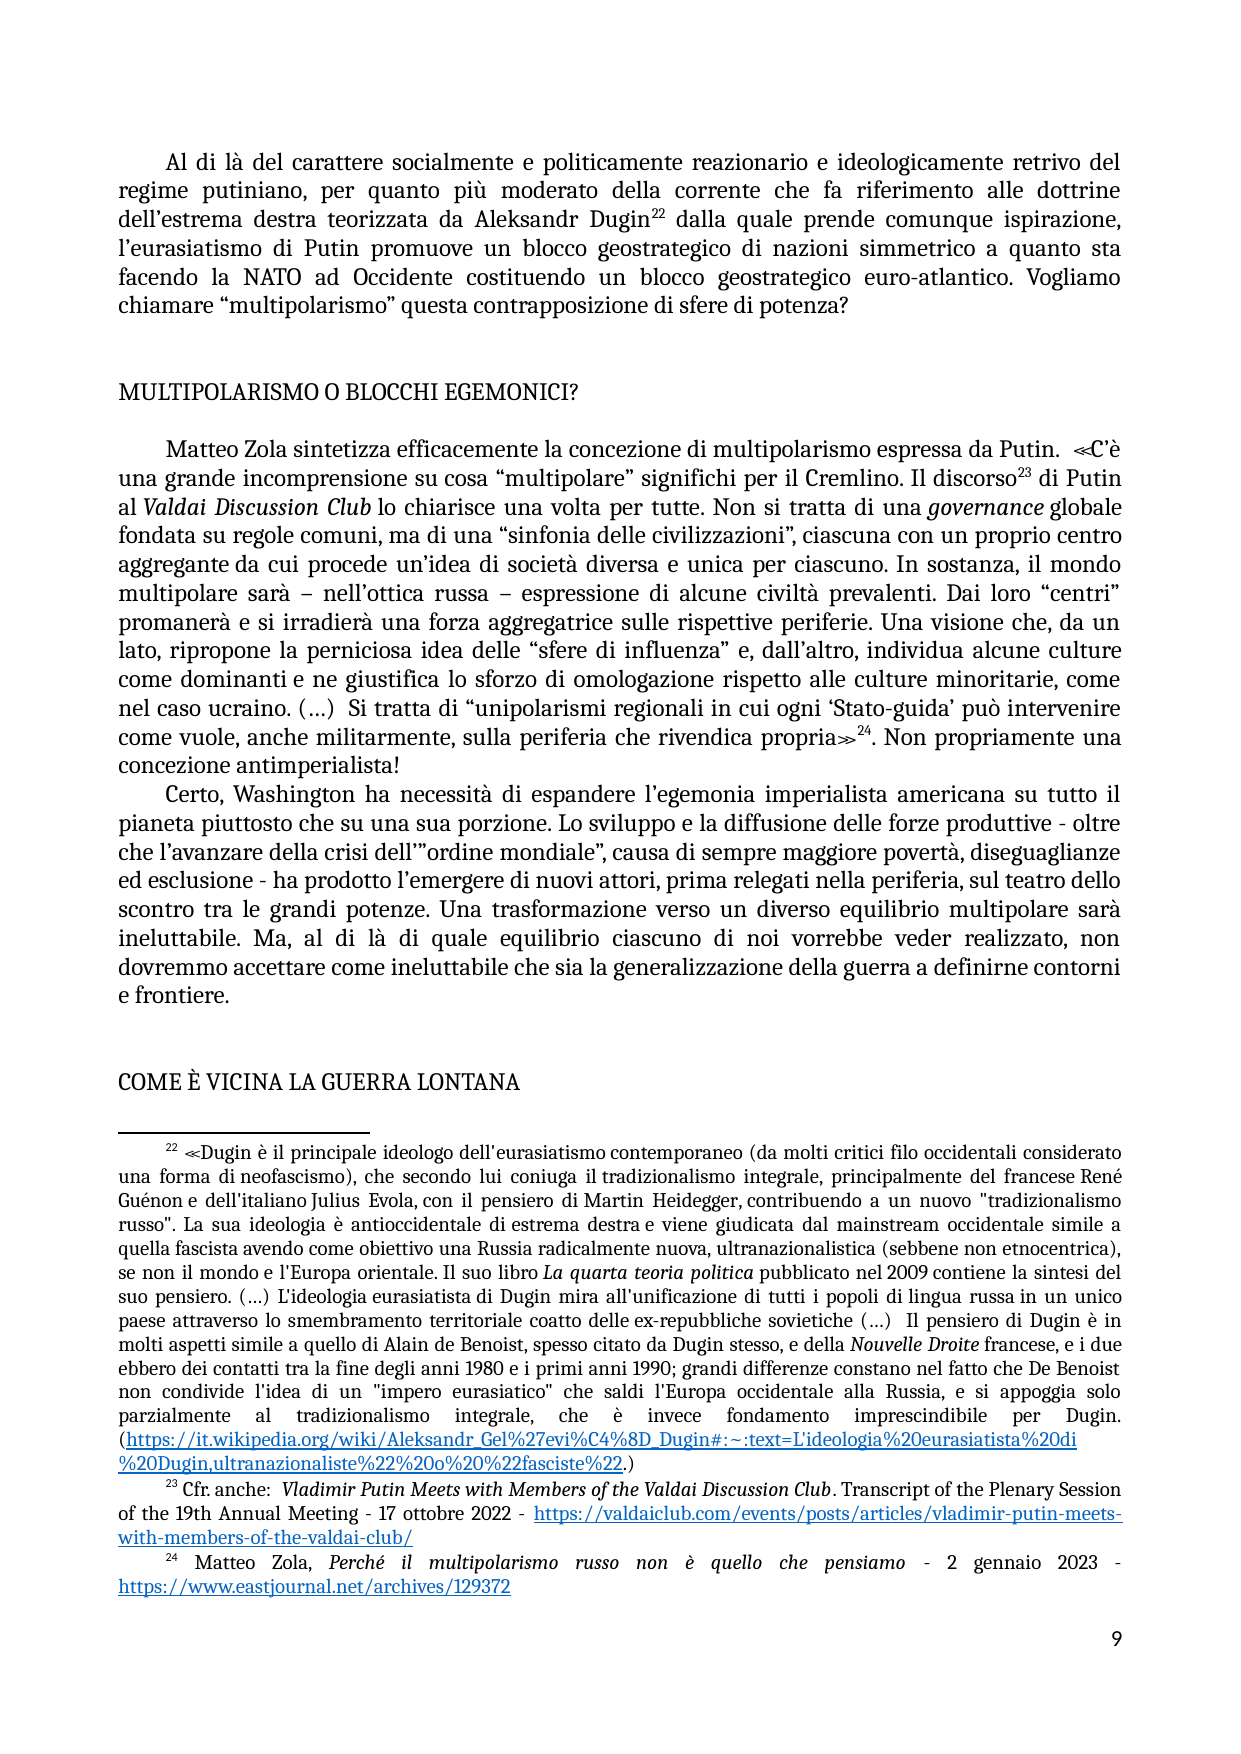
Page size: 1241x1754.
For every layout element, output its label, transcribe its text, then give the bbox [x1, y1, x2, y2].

text MULTIPOLARISMO O BLOCCHI EGEMONICI? [118, 378, 1122, 406]
text Matteo Zola sintetizza efficacemente la concezione di multipolarismo espressa da Putin. ≪C’è una grande incomprensione su cosa “multipolare” significhi per il Cremlino. Il discorso di Putin al Valdai Discussion Club lo chiarisce una volta per tutte. Non si tratta di una governance globale fondata su regole comuni, ma di una “sinfonia delle civilizzazioni”, ciascuna con un proprio centro aggregante da cui procede un’idea di società diversa e unica per ciascuno. In sostanza, il mondo multipolare sarà – nell’ottica russa – espressione di alcune civiltà prevalenti. Dai loro “centri” promanerà e si irradierà una forza aggregatrice sulle rispettive periferie. Una visione che, da un lato, ripropone la perniciosa idea delle “sfere di influenza” e, dall’altro, individua alcune culture come dominanti e ne giustifica lo sforzo di omologazione rispetto alle culture minoritarie, come nel caso ucraino. (…) Si tratta di “unipolarismi regionali in cui ogni ‘Stato-guida’ può intervenire come vuole, anche militarmente, sulla periferia che rivendica propria≫. Non propriamente una concezione antimperialista! [118, 435, 1122, 780]
text Certo, Washington ha necessità di espandere l’egemonia imperialista americana su tutto il pianeta piuttosto che su una sua porzione. Lo sviluppo e la diffusione delle forze produttive - oltre che l’avanzare della crisi dell’”ordine mondiale”, causa di sempre maggiore povertà, diseguaglianze ed esclusione - ha prodotto l’emergere di nuovi attori, prima relegati nella periferia, sul teatro dello scontro tra le grandi potenze. Una trasformazione verso un diverso equilibrio multipolare sarà ineluttabile. Ma, al di là di quale equilibrio ciascuno di noi vorrebbe veder realizzato, non dovremmo accettare come ineluttabile che sia la generalizzazione della guerra a definirne contorni e frontiere. [118, 780, 1122, 1010]
text COME È VICINA LA GUERRA LONTANA [118, 1068, 1122, 1096]
text Al di là del carattere socialmente e politicamente reazionario e ideologicamente retrivo del regime putiniano, per quanto più moderato della corrente che fa riferimento alle dottrine dell’estrema destra teorizzata da Aleksandr Dugin dalla quale prende comunque ispirazione, l’eurasiatismo di Putin promuove un blocco geostrategico di nazioni simmetrico a quanto sta facendo la NATO ad Occidente costituendo un blocco geostrategico euro-atlantico. Vogliamo chiamare “multipolarismo” questa contrapposizione di sfere di potenza? [118, 148, 1122, 320]
